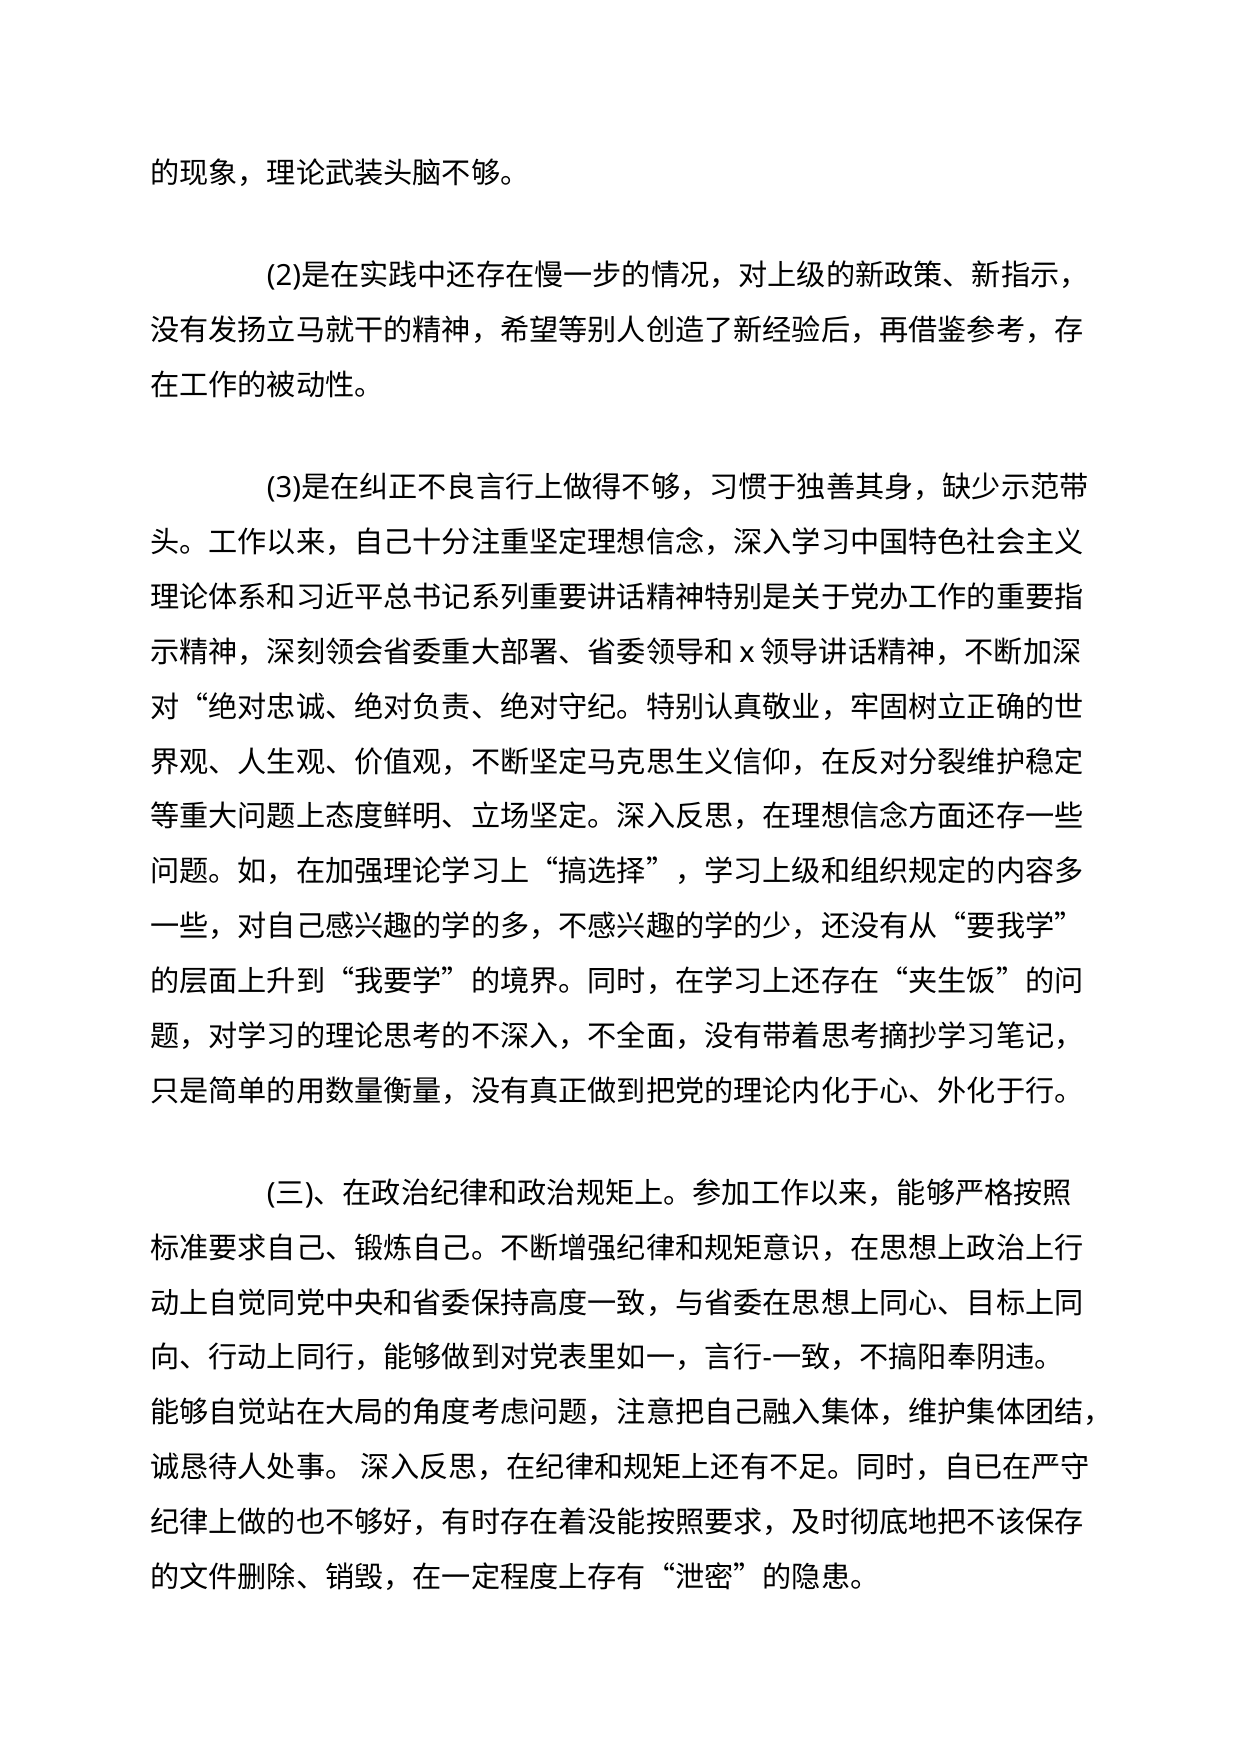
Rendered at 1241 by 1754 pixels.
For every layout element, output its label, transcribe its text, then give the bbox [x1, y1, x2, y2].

text (2)是在实践中还存在慢一步的情况，对上级的新政策、新指示，没有发扬立马就干的精神，希望等别人创造了新经验后，再借鉴参考，存在工作的被动性。 [150, 252, 1090, 404]
text (三)、在政治纪律和政治规矩上。参加工作以来，能够严格按照标准要求自己、锻炼自己。不断增强纪律和规矩意识，在思想上政治上行动上自觉同党中央和省委保持高度一致，与省委在思想上同心、目标上同向、行动上同行，能够做到对党表里如一，言行-一致，不搞阳奉阴违。能够自觉站在大局的角度考虑问题，注意把自己融入集体，维护集体团结，诚恳待人处事。 深入反思，在纪律和规矩上还有不足。同时，自已在严守纪律上做的也不够好，有时存在着没能按照要求，及时彻底地把不该保存的文件删除、销毁，在一定程度上存有“泄密”的隐患。 [150, 1169, 1090, 1596]
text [150, 150, 1090, 192]
text (3)是在纠正不良言行上做得不够，习惯于独善其身，缺少示范带头。工作以来，自己十分注重坚定理想信念，深入学习中国特色社会主义理论体系和习近平总书记系列重要讲话精神特别是关于党办工作的重要指示精神，深刻领会省委重大部署、省委领导和x领导讲话精神，不断加深对“绝对忠诚、绝对负责、绝对守纪。特别认真敬业，牢固树立正确的世界观、人生观、价值观，不断坚定马克思生义信仰，在反对分裂维护稳定等重大问题上态度鲜明、立场坚定。深入反思，在理想信念方面还存一些问题。如，在加强理论学习上“搞选择”，学习上级和组织规定的内容多一些，对自己感兴趣的学的多，不感兴趣的学的少，还没有从“要我学”的层面上升到“我要学”的境界。同时，在学习上还存在“夹生饭”的问题，对学习的理论思考的不深入，不全面，没有带着思考摘抄学习笔记，只是简单的用数量衡量，没有真正做到把党的理论内化于心、外化于行。 [150, 463, 1090, 1110]
